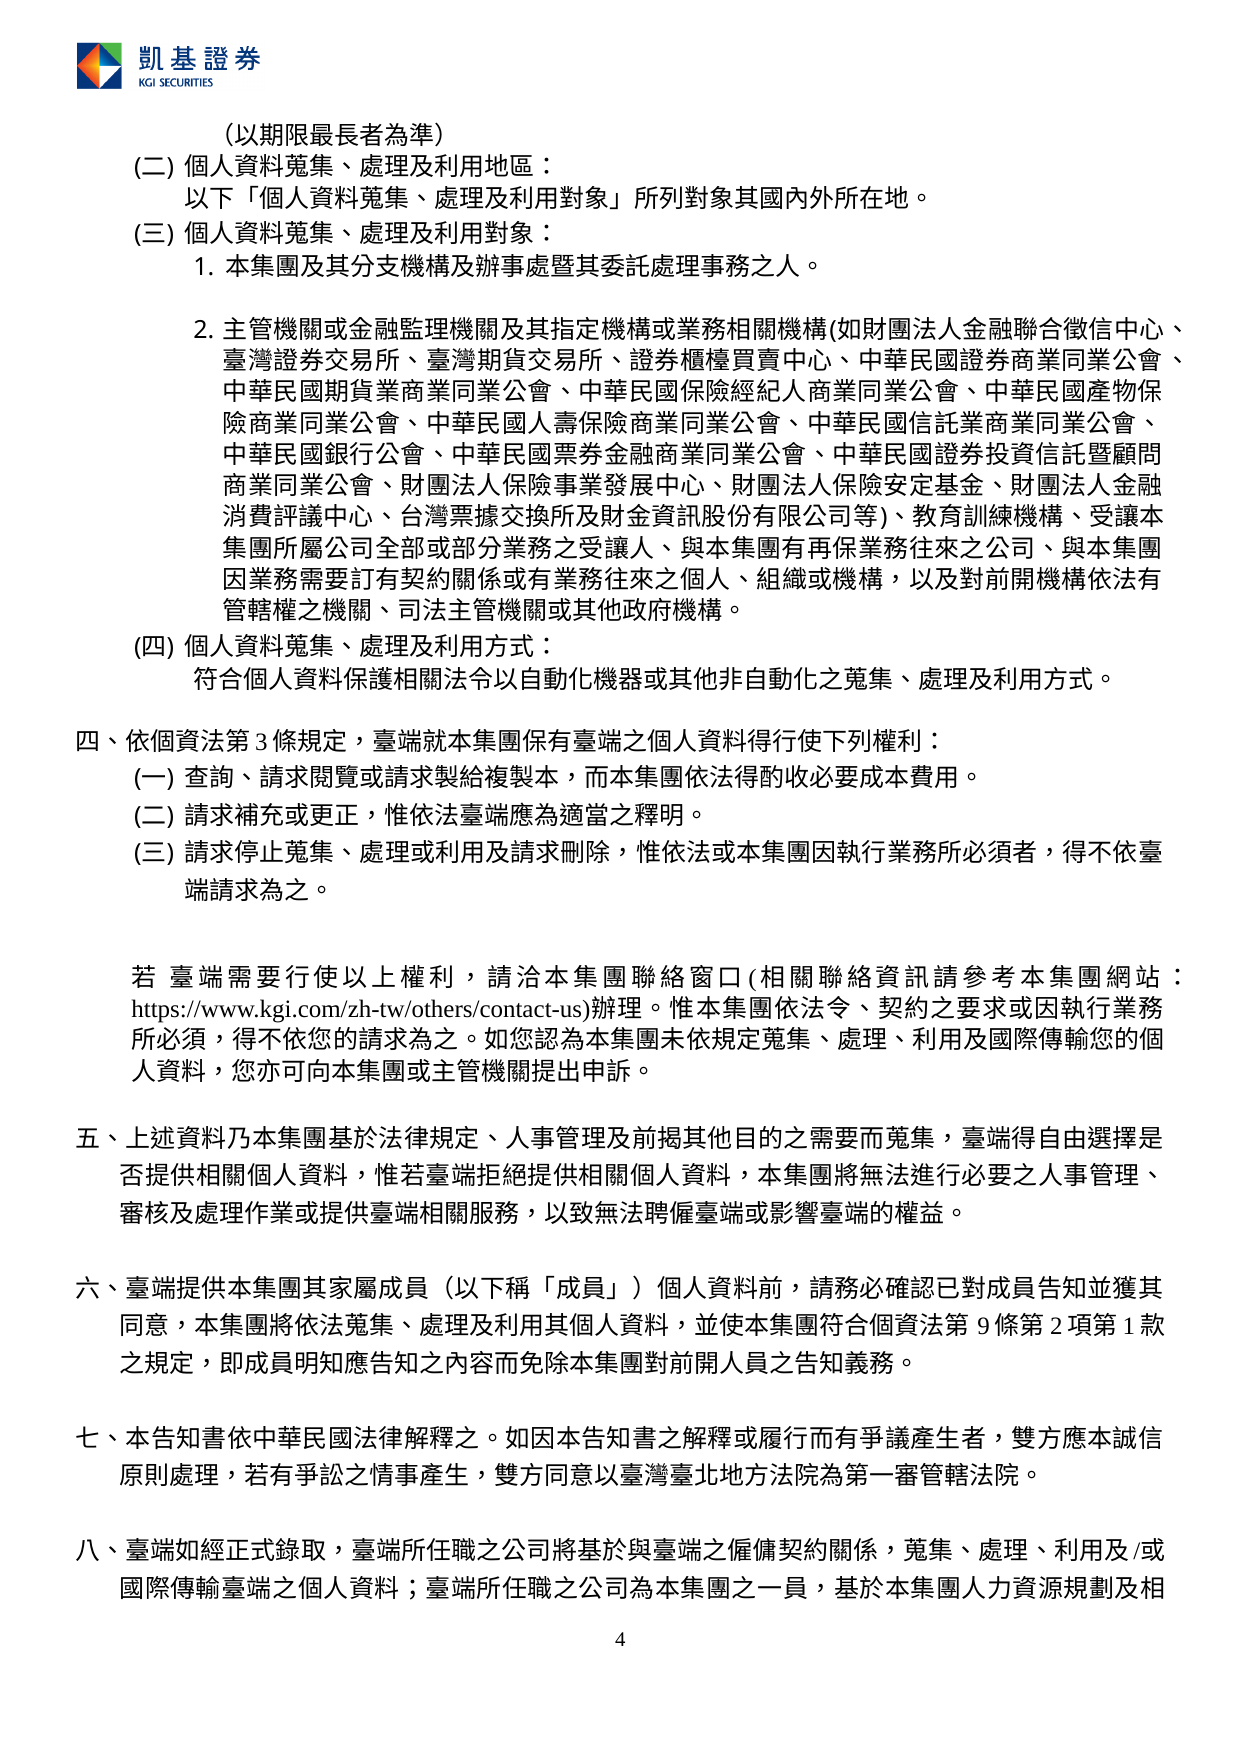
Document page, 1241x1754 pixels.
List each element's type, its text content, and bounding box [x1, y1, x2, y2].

list 以下「個人資料蒐集、處理及利用對象」所列對象其國內外所在地。 [184, 182, 1165, 213]
text （以期限最長者為準） [184, 119, 1165, 151]
list 主管機關或金融監理機關及其指定機構或業務相關機構(如財團法人金融聯合徵信中心、臺灣證券交易所、臺灣期貨交易所、證券櫃檯買賣中心、中華民國證券商業同業公會、中華民國期貨業商業同業公會、中華民國保險經紀人商業同業公會、中華民國產物保險商業同業公會、中華民國人壽保險商業同業公會、中華民國信託業商業同業公會、中華民國銀行公會、中華民國票券金融商業同業公會、中華民國證券投資信託暨顧問商業同業公會、財團法人保險事業發展中心、財團法人保險安定基金、財團法人金融消費評議中心、台灣票據交換所及財金資訊股份有限公司等)、教育訓練機構、受讓本集團所屬公司全部或部分業務之受讓人、與本集團有再保業務往來之公司、與本集團因業務需要訂有契約關係或有業務往來之個人、組織或機構，以及對前開機構依法有管轄權之機關、司法主管機關或其他政府機構。 [193, 313, 1165, 626]
list 個人資料蒐集、處理及利用地區： [134, 151, 1165, 182]
text 五、上述資料乃本集團基於法律規定、人事管理及前揭其他目的之需要而蒐集，臺端得自由選擇是否提供相關個人資料，惟若臺端拒絕提供相關個人資料，本集團將無法進行必要之人事管理、審核及處理作業或提供臺端相關服務，以致無法聘僱臺端或影響臺端的權益。 [75, 1117, 1165, 1230]
text 七、本告知書依中華民國法律解釋之。如因本告知書之解釋或履行而有爭議產生者，雙方應本誠信原則處理，若有爭訟之情事產生，雙方同意以臺灣臺北地方法院為第一審管轄法院。 [75, 1417, 1165, 1492]
text 符合個人資料保護相關法令以自動化機器或其他非自動化之蒐集、處理及利用方式。 [131, 663, 1165, 694]
list 個人資料蒐集、處理及利用方式： [134, 626, 1165, 663]
text 四、依個資法第3條規定，臺端就本集團保有臺端之個人資料得行使下列權利： [75, 726, 1165, 757]
list 請求補充或更正，惟依法臺端應為適當之釋明。 [134, 794, 1165, 832]
list 請求停止蒐集、處理或利用及請求刪除，惟依法或本集團因執行業務所必須者，得不依臺端請求為之。 [134, 832, 1165, 907]
text 六、臺端提供本集團其家屬成員（以下稱「成員」）個人資料前，請務必確認已對成員告知並獲其同意，本集團將依法蒐集、處理及利用其個人資料，並使本集團符合個資法第9條第2項第1款之規定，即成員明知應告知之內容而免除本集團對前開人員之告知義務。 [75, 1267, 1165, 1380]
picture [75, 40, 265, 91]
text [75, 1530, 1165, 1605]
list 個人資料蒐集、處理及利用對象： [134, 213, 1165, 251]
list 查詢、請求閱覽或請求製給複製本，而本集團依法得酌收必要成本費用。 [134, 757, 1165, 794]
text 若 臺端需要行使以上權利，請洽本集團聯絡窗口(相關聯絡資訊請參考本集團網站：https://www.kgi.com/zh-tw/others/contact-us)辦理。惟本集團依法令、契約之要求或因執行業務所必須，得不依您的請求為之。如您認為本集團未依規定蒐集、處理、利用及國際傳輸您的個人資料，您亦可向本集團或主管機關提出申訴。 [131, 961, 1165, 1086]
list 本集團及其分支機構及辦事處暨其委託處理事務之人。 [193, 251, 1165, 282]
